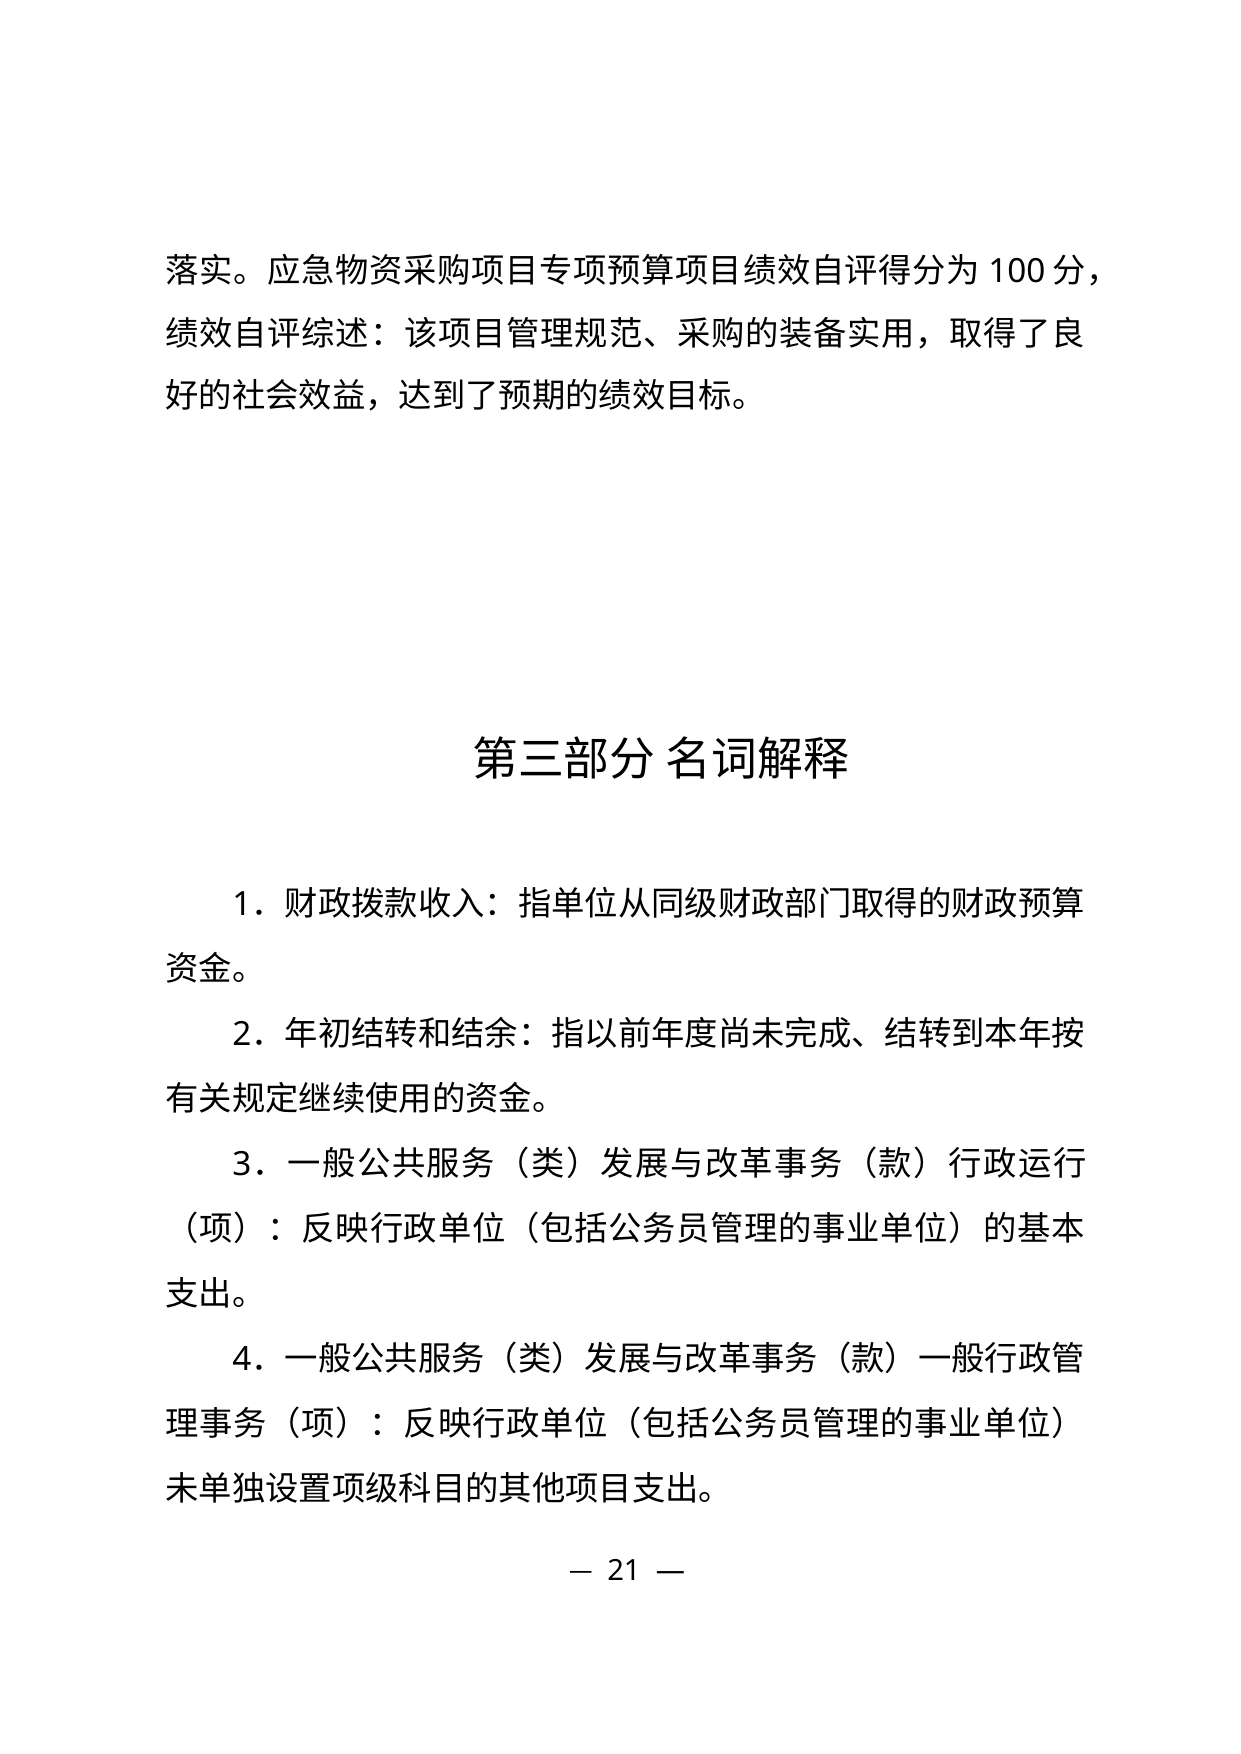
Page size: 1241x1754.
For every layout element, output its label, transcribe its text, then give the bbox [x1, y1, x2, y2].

text 4．一般公共服务（类）发展与改革事务（款）一般行政管理事务（项）：反映行政单位（包括公务员管理的事业单位）未单独设置项级科目的其他项目支出。 [165, 1324, 1087, 1519]
list 名词解释 [165, 706, 1087, 804]
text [165, 233, 1087, 420]
text 3．一般公共服务（类）发展与改革事务（款）行政运行（项）：反映行政单位（包括公务员管理的事业单位）的基本支出。 [165, 1129, 1087, 1324]
text 1．财政拨款收入：指单位从同级财政部门取得的财政预算资金。 [165, 869, 1087, 999]
text 2．年初结转和结余：指以前年度尚未完成、结转到本年按有关规定继续使用的资金。 [165, 999, 1087, 1129]
